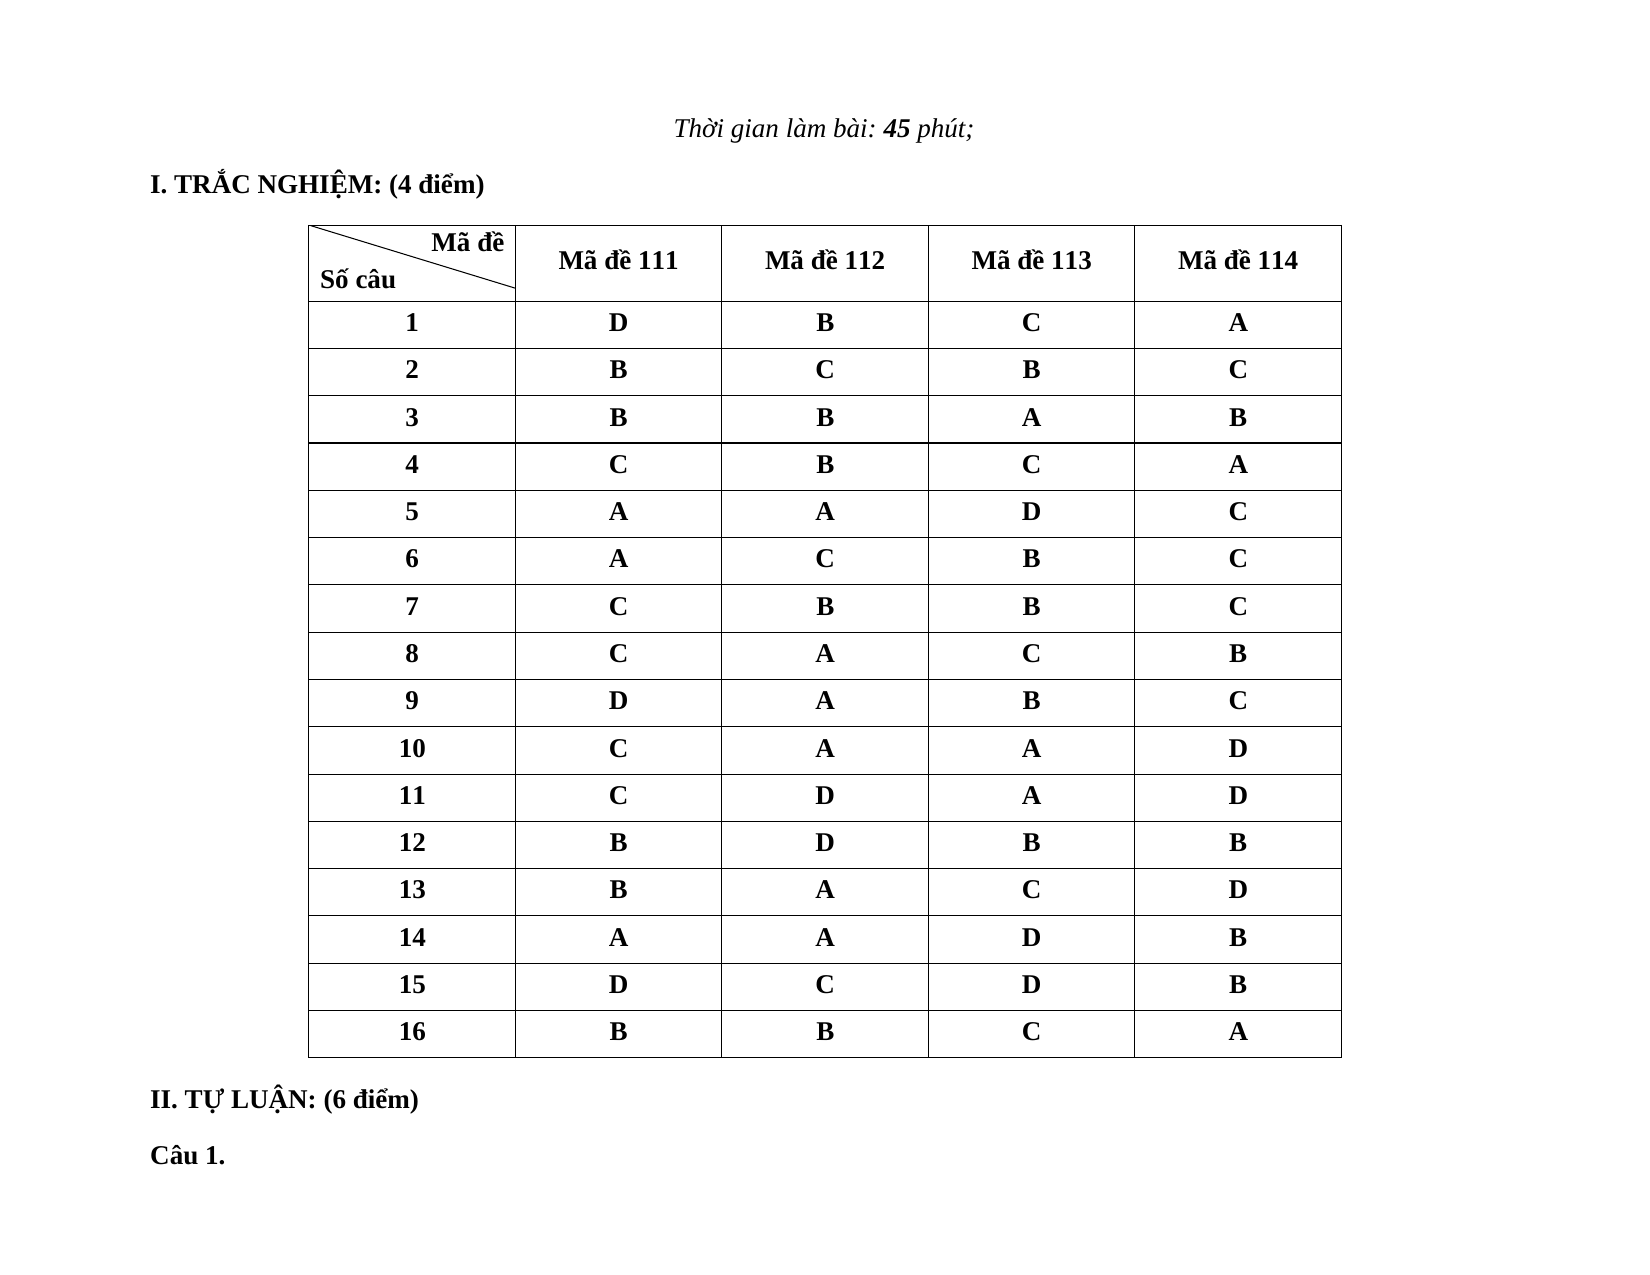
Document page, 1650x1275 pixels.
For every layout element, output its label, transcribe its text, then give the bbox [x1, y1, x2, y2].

table_cell D [516, 302, 721, 348]
table_cell A [1135, 1011, 1341, 1057]
table_cell B [722, 1011, 928, 1057]
table_cell A [1135, 444, 1341, 490]
table_cell C [1135, 538, 1341, 584]
table_cell C [516, 775, 721, 821]
table_cell B [516, 869, 721, 915]
table_cell 13 [309, 869, 515, 915]
table_cell 1 [309, 302, 515, 348]
table_cell B [1135, 633, 1341, 679]
table_cell A [516, 916, 721, 963]
table_cell 6 [309, 538, 515, 584]
table_cell D [929, 491, 1134, 537]
table_cell B [1135, 916, 1341, 963]
table_cell C [516, 727, 721, 773]
table_cell A [929, 727, 1134, 773]
table_cell 8 [309, 633, 515, 679]
table_cell 16 [309, 1011, 515, 1057]
table_cell B [929, 538, 1134, 584]
table_cell A [516, 538, 721, 584]
table_header Mã đề 113 [929, 226, 1134, 301]
table_cell B [516, 1011, 721, 1057]
table_cell A [722, 633, 928, 679]
table_cell A [722, 916, 928, 963]
table_cell C [722, 538, 928, 584]
table_cell 15 [309, 964, 515, 1010]
table_cell C [929, 869, 1134, 915]
table_cell B [1135, 396, 1341, 442]
table_cell B [1135, 822, 1341, 868]
table_cell C [516, 585, 721, 632]
table_cell C [929, 444, 1134, 490]
table_cell 2 [309, 349, 515, 395]
table_header Mã đề Số câu [309, 226, 515, 301]
table_cell D [722, 822, 928, 868]
table_cell C [1135, 491, 1341, 537]
table_cell C [516, 444, 721, 490]
table_cell C [929, 302, 1134, 348]
table_cell A [1135, 302, 1341, 348]
table_cell B [929, 349, 1134, 395]
table_cell C [929, 1011, 1134, 1057]
table_cell B [722, 302, 928, 348]
table_cell B [1135, 964, 1341, 1010]
table_cell 10 [309, 727, 515, 773]
table_cell B [722, 444, 928, 490]
table_cell 7 [309, 585, 515, 632]
table_cell B [722, 585, 928, 632]
table_cell D [722, 775, 928, 821]
table_cell 3 [309, 396, 515, 442]
table_cell B [516, 822, 721, 868]
table_cell C [516, 633, 721, 679]
table_cell D [929, 964, 1134, 1010]
table_cell A [722, 727, 928, 773]
table_cell C [1135, 585, 1341, 632]
table_header Mã đề 111 [516, 226, 721, 301]
table_cell D [1135, 775, 1341, 821]
table_cell C [1135, 349, 1341, 395]
table_cell A [722, 491, 928, 537]
table_cell A [722, 869, 928, 915]
table_cell D [929, 916, 1134, 963]
table_cell D [516, 680, 721, 726]
table_cell A [929, 775, 1134, 821]
table_cell B [722, 396, 928, 442]
table_cell 5 [309, 491, 515, 537]
table_cell A [929, 396, 1134, 442]
table_cell C [722, 964, 928, 1010]
table_cell B [929, 680, 1134, 726]
table_cell C [1135, 680, 1341, 726]
table_cell 4 [309, 444, 515, 490]
table_cell B [516, 349, 721, 395]
table_cell A [516, 491, 721, 537]
table_cell 12 [309, 822, 515, 868]
table_header Mã đề 112 [722, 226, 928, 301]
table_cell D [1135, 869, 1341, 915]
table_header Mã đề 114 [1135, 226, 1341, 301]
table_cell 14 [309, 916, 515, 963]
table_cell D [1135, 727, 1341, 773]
table_cell B [929, 585, 1134, 632]
text I. TRẮC NGHIỆM: (4 điểm) [150, 169, 1500, 200]
text II. TỰ LUẬN: (6 điểm) [150, 1083, 1500, 1114]
text Câu 1. [150, 1139, 1500, 1171]
table_cell D [516, 964, 721, 1010]
table_cell 11 [309, 775, 515, 821]
table_cell B [516, 396, 721, 442]
table_cell 9 [309, 680, 515, 726]
text Thời gian làm bài: 45 phút; [150, 112, 1500, 144]
table_cell B [929, 822, 1134, 868]
table_cell A [722, 680, 928, 726]
table_cell C [722, 349, 928, 395]
table_cell C [929, 633, 1134, 679]
